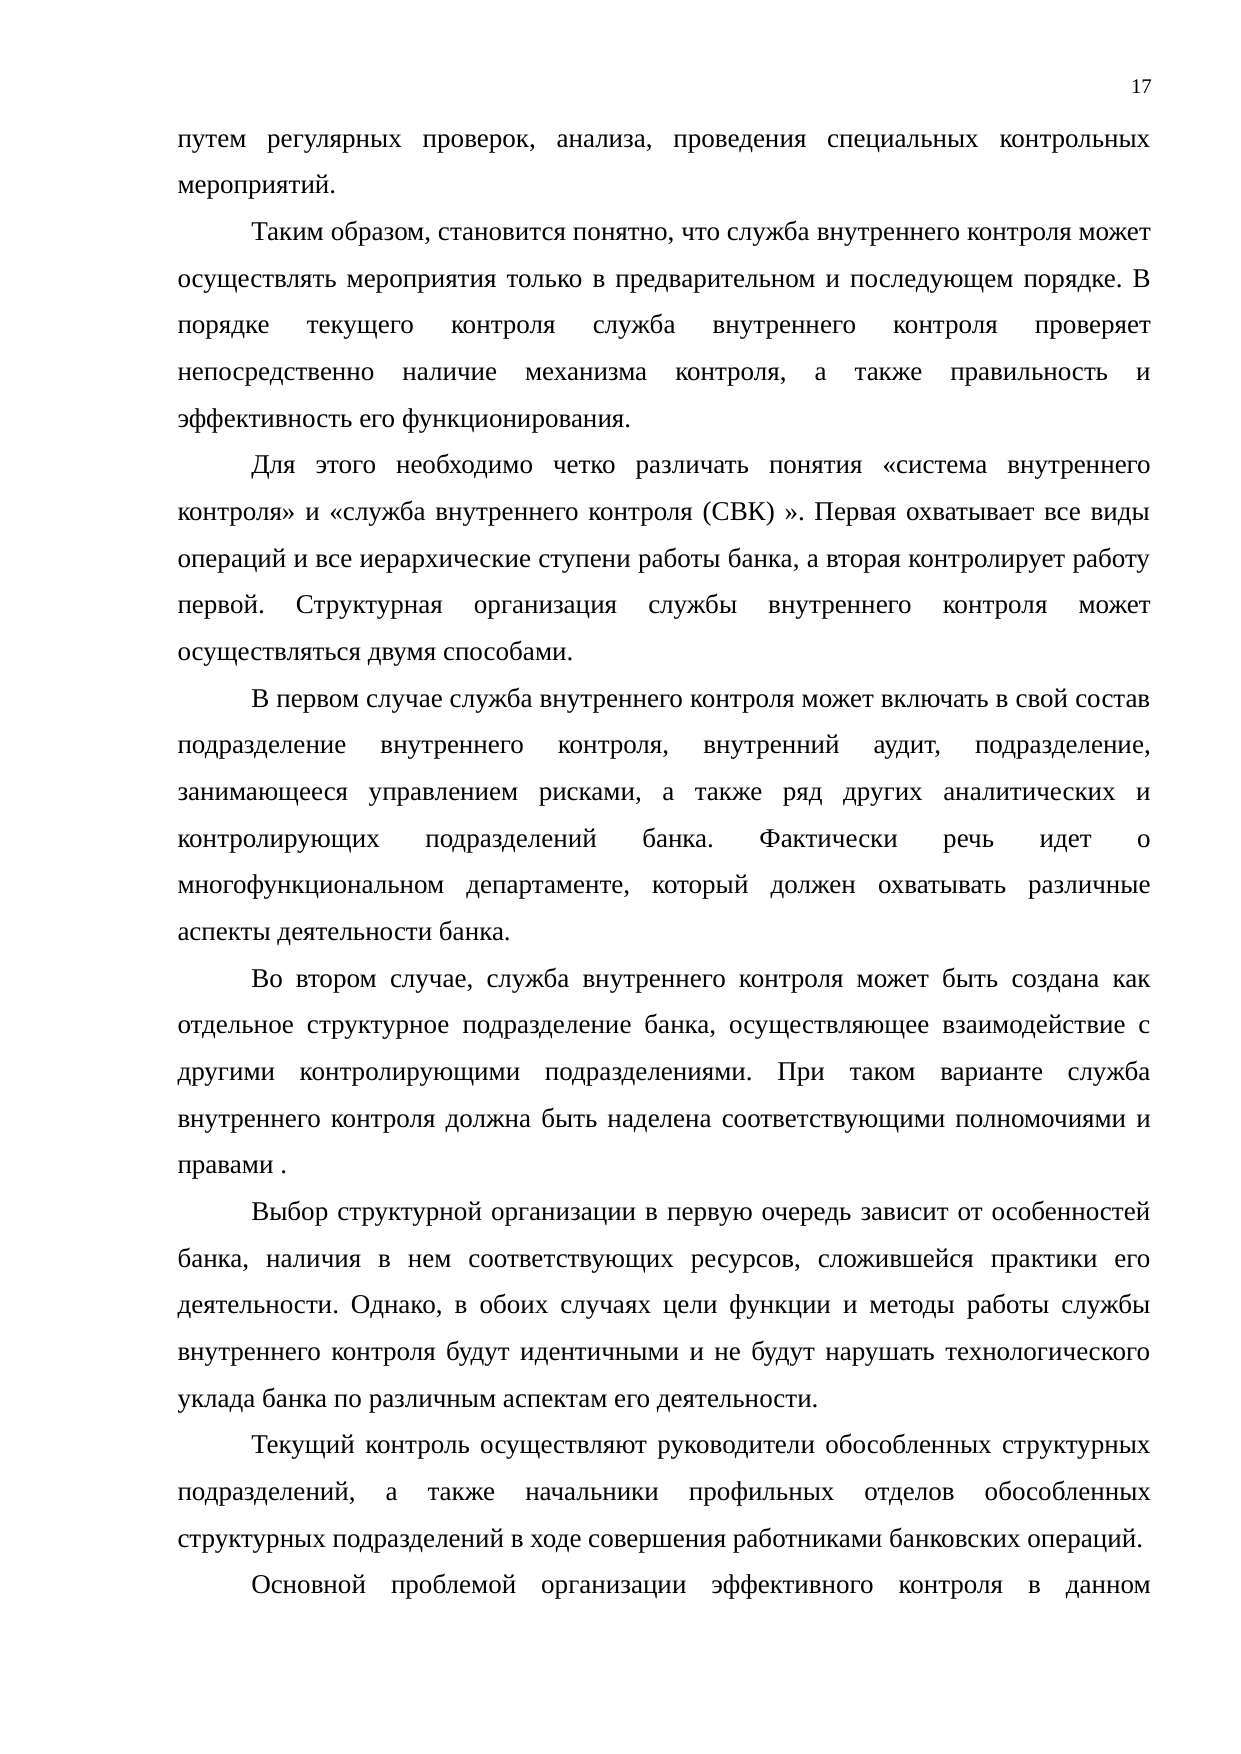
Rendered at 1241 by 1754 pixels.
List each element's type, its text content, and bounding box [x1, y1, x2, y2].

text В первом случае служба внутреннего контроля может включать в свой состав подразделение внутреннего контроля, внутренний аудит, подразделение, занимающееся управлением рисками, а также ряд других аналитических и контролирующих подразделений банка. Фактически речь идет о многофункциональном департаменте, который должен охватывать различные аспекты деятельности банка. [177, 682, 1152, 946]
text Во втором случае, служба внутреннего контроля может быть создана как отдельное структурное подразделение банка, осуществляющее взаимодействие с другими контролирующими подразделениями. При таком варианте служба внутреннего контроля должна быть наделена соответствующими полномочиями и правами . [177, 962, 1152, 1180]
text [177, 1568, 1152, 1600]
text Для этого необходимо четко различать понятия «система внутреннего контроля» и «служба внутреннего контроля (СВК) ». Первая охватывает все виды операций и все иерархические ступени работы банка, а вторая контролирует работу первой. Структурная организация службы внутреннего контроля может осуществляться двумя способами. [177, 448, 1152, 666]
text Таким образом, становится понятно, что служба внутреннего контроля может осуществлять мероприятия только в предварительном и последующем порядке. В порядке текущего контроля служба внутреннего контроля проверяет непосредственно наличие механизма контроля, а также правильность и эффективность его функционирования. [177, 215, 1152, 433]
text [177, 122, 1152, 200]
text Выбор структурной организации в первую очередь зависит от особенностей банка, наличия в нем соответствующих ресурсов, сложившейся практики его деятельности. Однако, в обоих случаях цели функции и методы работы службы внутреннего контроля будут идентичными и не будут нарушать технологического уклада банка по различным аспектам его деятельности. [177, 1195, 1152, 1413]
text Текущий контроль осуществляют руководители обособленных структурных подразделений, а также начальники профильных отделов обособленных структурных подразделений в ходе совершения работниками банковских операций. [177, 1428, 1152, 1553]
